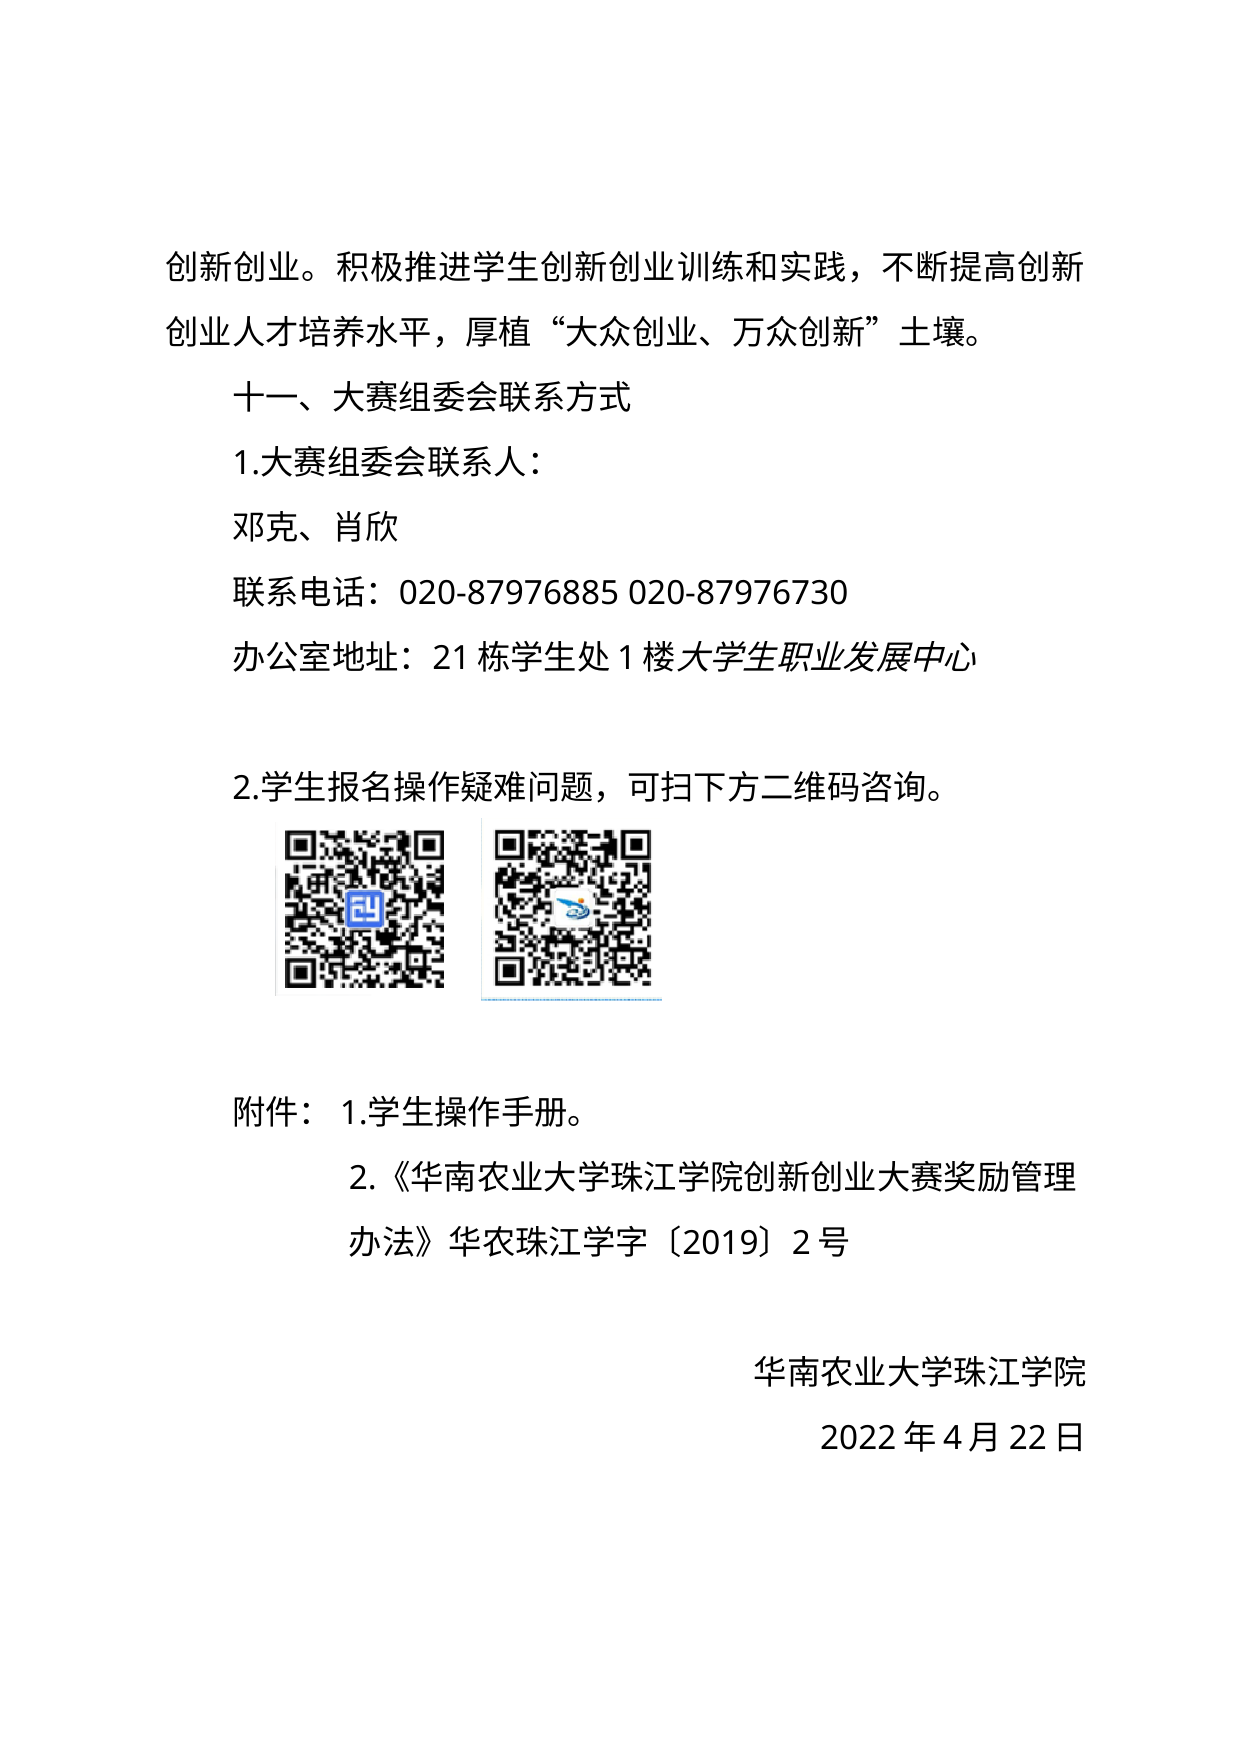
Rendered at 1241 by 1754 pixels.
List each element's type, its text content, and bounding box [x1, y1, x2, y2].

text 1.大赛组委会联系人： [165, 428, 1087, 493]
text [165, 233, 1087, 363]
text 联系电话：020-87976885 020-87976730 [165, 558, 1087, 623]
subtitle 十一、大赛组委会联系方式 [165, 363, 1087, 428]
text 办公室地址：21栋学生处1楼大学生职业发展中心 [165, 623, 1087, 688]
text 2.《华南农业大学珠江学院创新创业大赛奖励管理办法》华农珠江学字〔2019〕2号 [349, 1143, 1087, 1273]
text 邓克、肖欣 [165, 493, 1087, 558]
picture [274, 822, 447, 995]
text 2.学生报名操作疑难问题，可扫下方二维码咨询。 [165, 753, 1087, 818]
text 附件： 1.学生操作手册。 [165, 1078, 1087, 1143]
text 华南农业大学珠江学院 [165, 1338, 1087, 1403]
picture [480, 818, 662, 1000]
text 2022年4月22日 [165, 1403, 1087, 1468]
